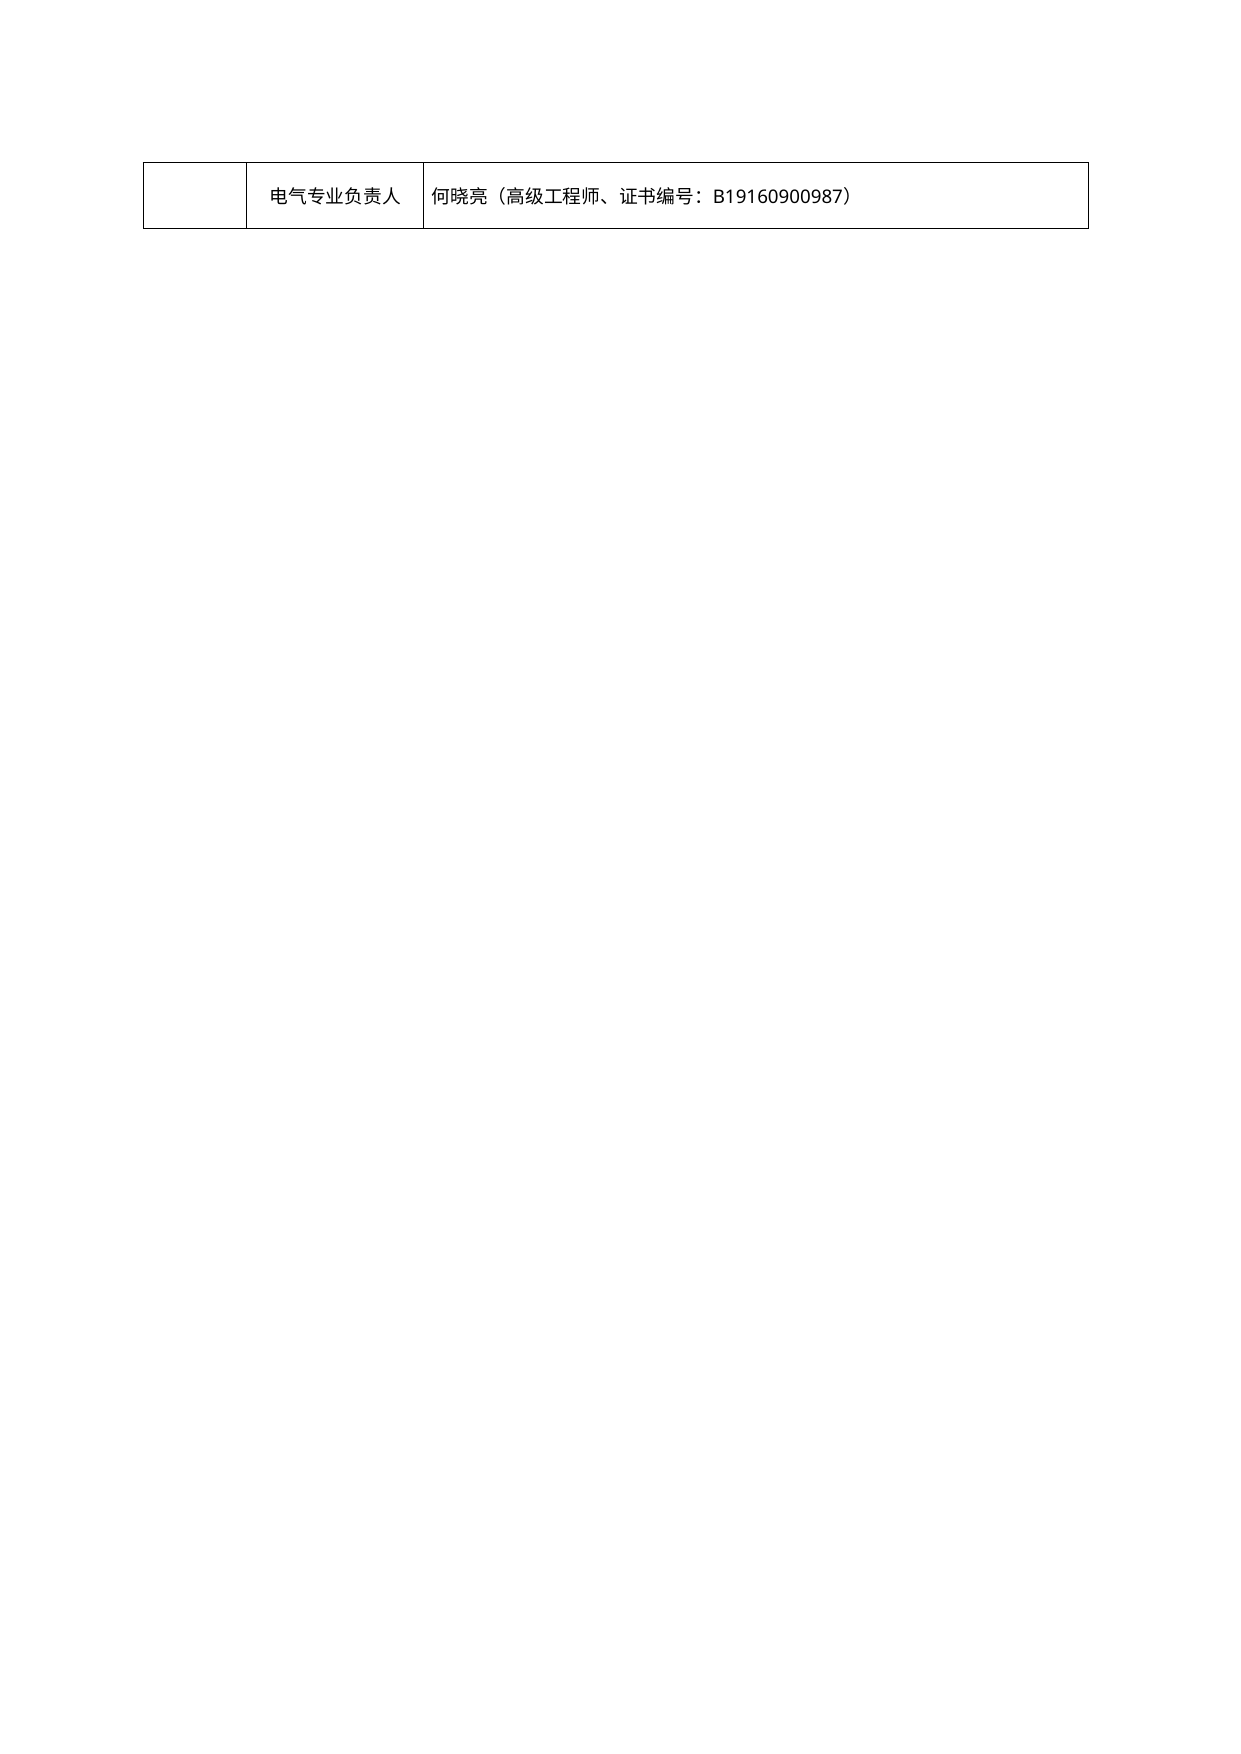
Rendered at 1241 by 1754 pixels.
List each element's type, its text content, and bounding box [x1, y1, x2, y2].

table_cell 电气专业负责人 [247, 163, 423, 228]
table_cell 何晓亮（高级工程师、证书编号：B19160900987） [424, 163, 1088, 228]
